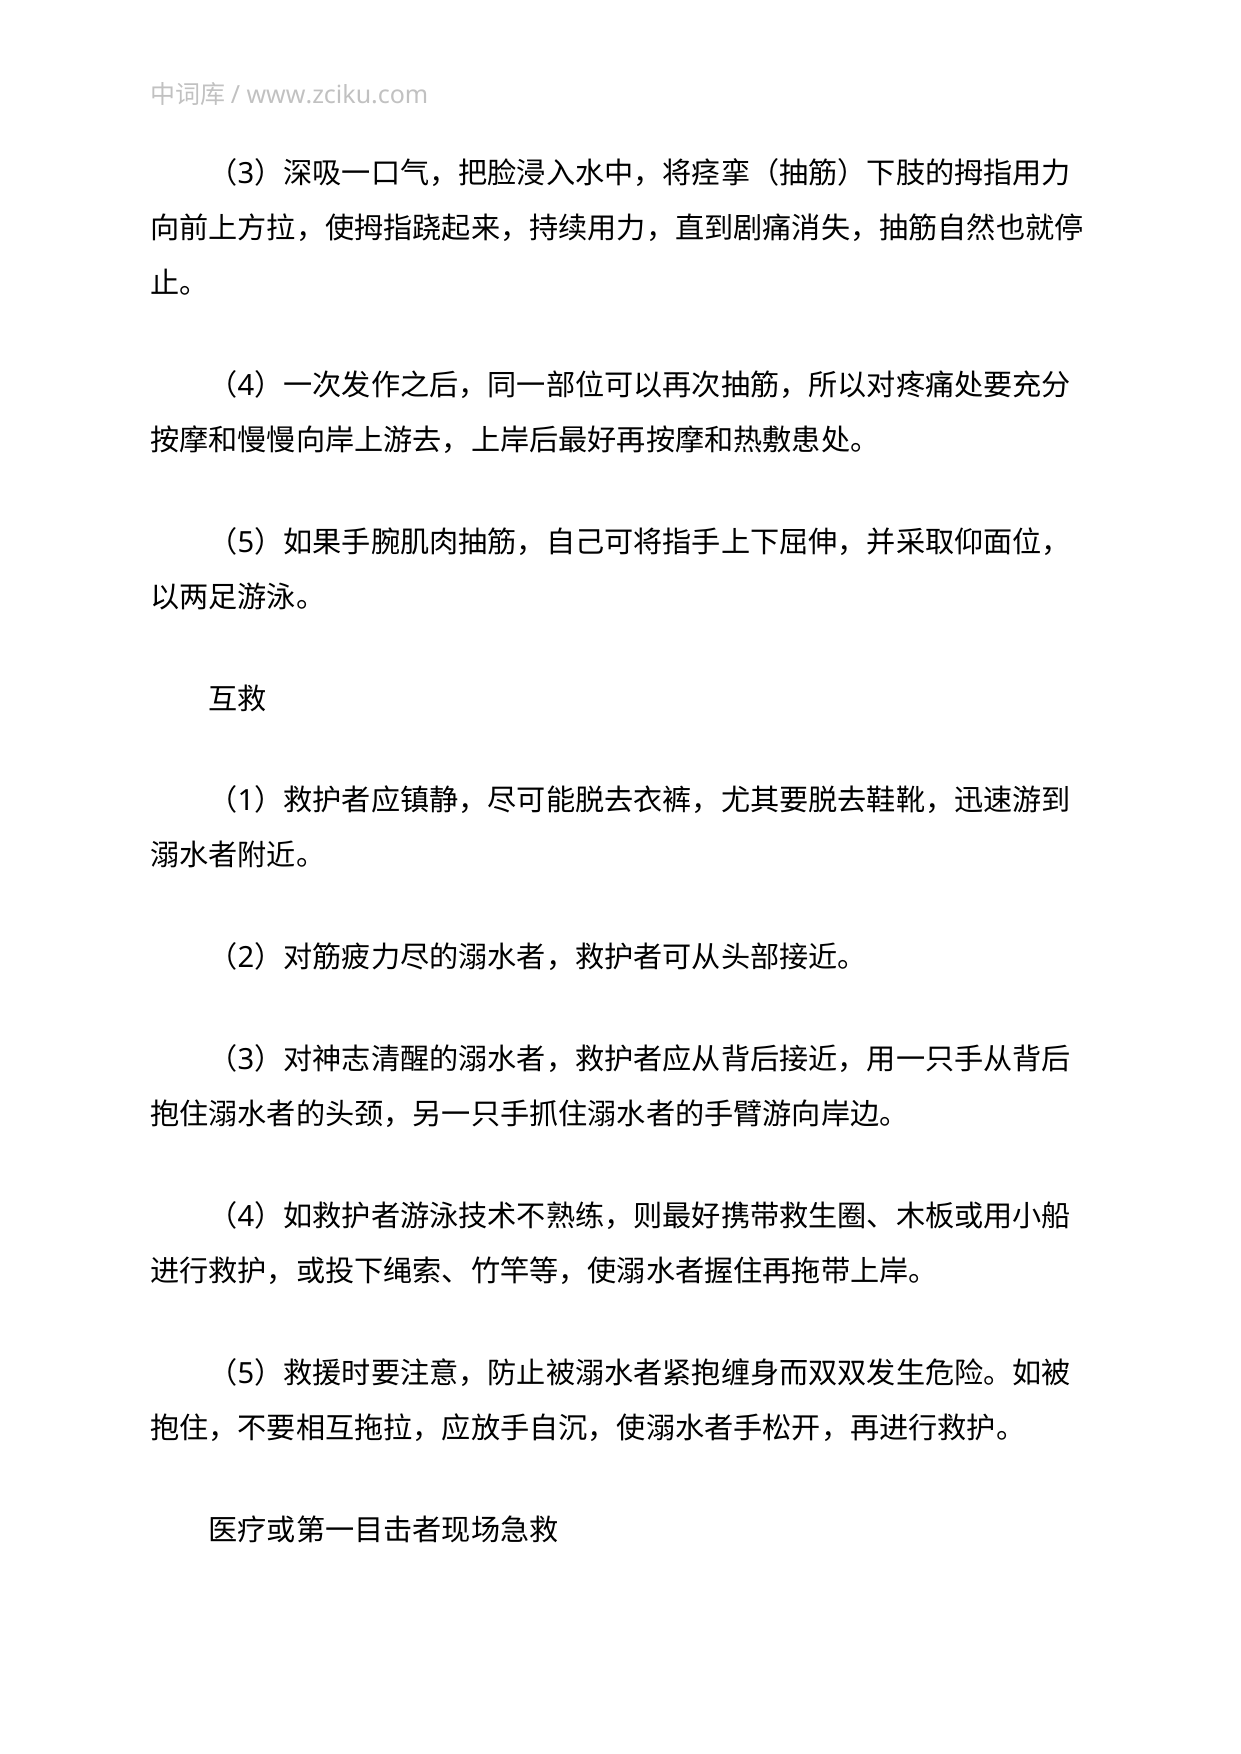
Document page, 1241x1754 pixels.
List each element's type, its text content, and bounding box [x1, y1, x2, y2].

text （3）深吸一口气，把脸浸入水中，将痉挛（抽筋）下肢的拇指用力向前上方拉，使拇指跷起来，持续用力，直到剧痛消失，抽筋自然也就停止。 [150, 150, 1090, 302]
text （5）如果手腕肌肉抽筋，自己可将指手上下屈伸，并采取仰面位，以两足游泳。 [150, 518, 1090, 616]
text （3）对神志清醒的溺水者，救护者应从背后接近，用一只手从背后抱住溺水者的头颈，另一只手抓住溺水者的手臂游向岸边。 [150, 1036, 1090, 1133]
text （1）救护者应镇静，尽可能脱去衣裤，尤其要脱去鞋靴，迅速游到溺水者附近。 [150, 777, 1090, 874]
text （5）救援时要注意，防止被溺水者紧抱缠身而双双发生危险。如被抱住，不要相互拖拉，应放手自沉，使溺水者手松开，再进行救护。 [150, 1349, 1090, 1447]
text 医疗或第一目击者现场急救 [150, 1506, 1090, 1548]
text （4）如救护者游泳技术不熟练，则最好携带救生圈、木板或用小船进行救护，或投下绳索、竹竿等，使溺水者握住再拖带上岸。 [150, 1192, 1090, 1290]
text （2）对筋疲力尽的溺水者，救护者可从头部接近。 [150, 934, 1090, 976]
text 互救 [150, 675, 1090, 717]
text （4）一次发作之后，同一部位可以再次抽筋，所以对疼痛处要充分按摩和慢慢向岸上游去，上岸后最好再按摩和热敷患处。 [150, 362, 1090, 459]
